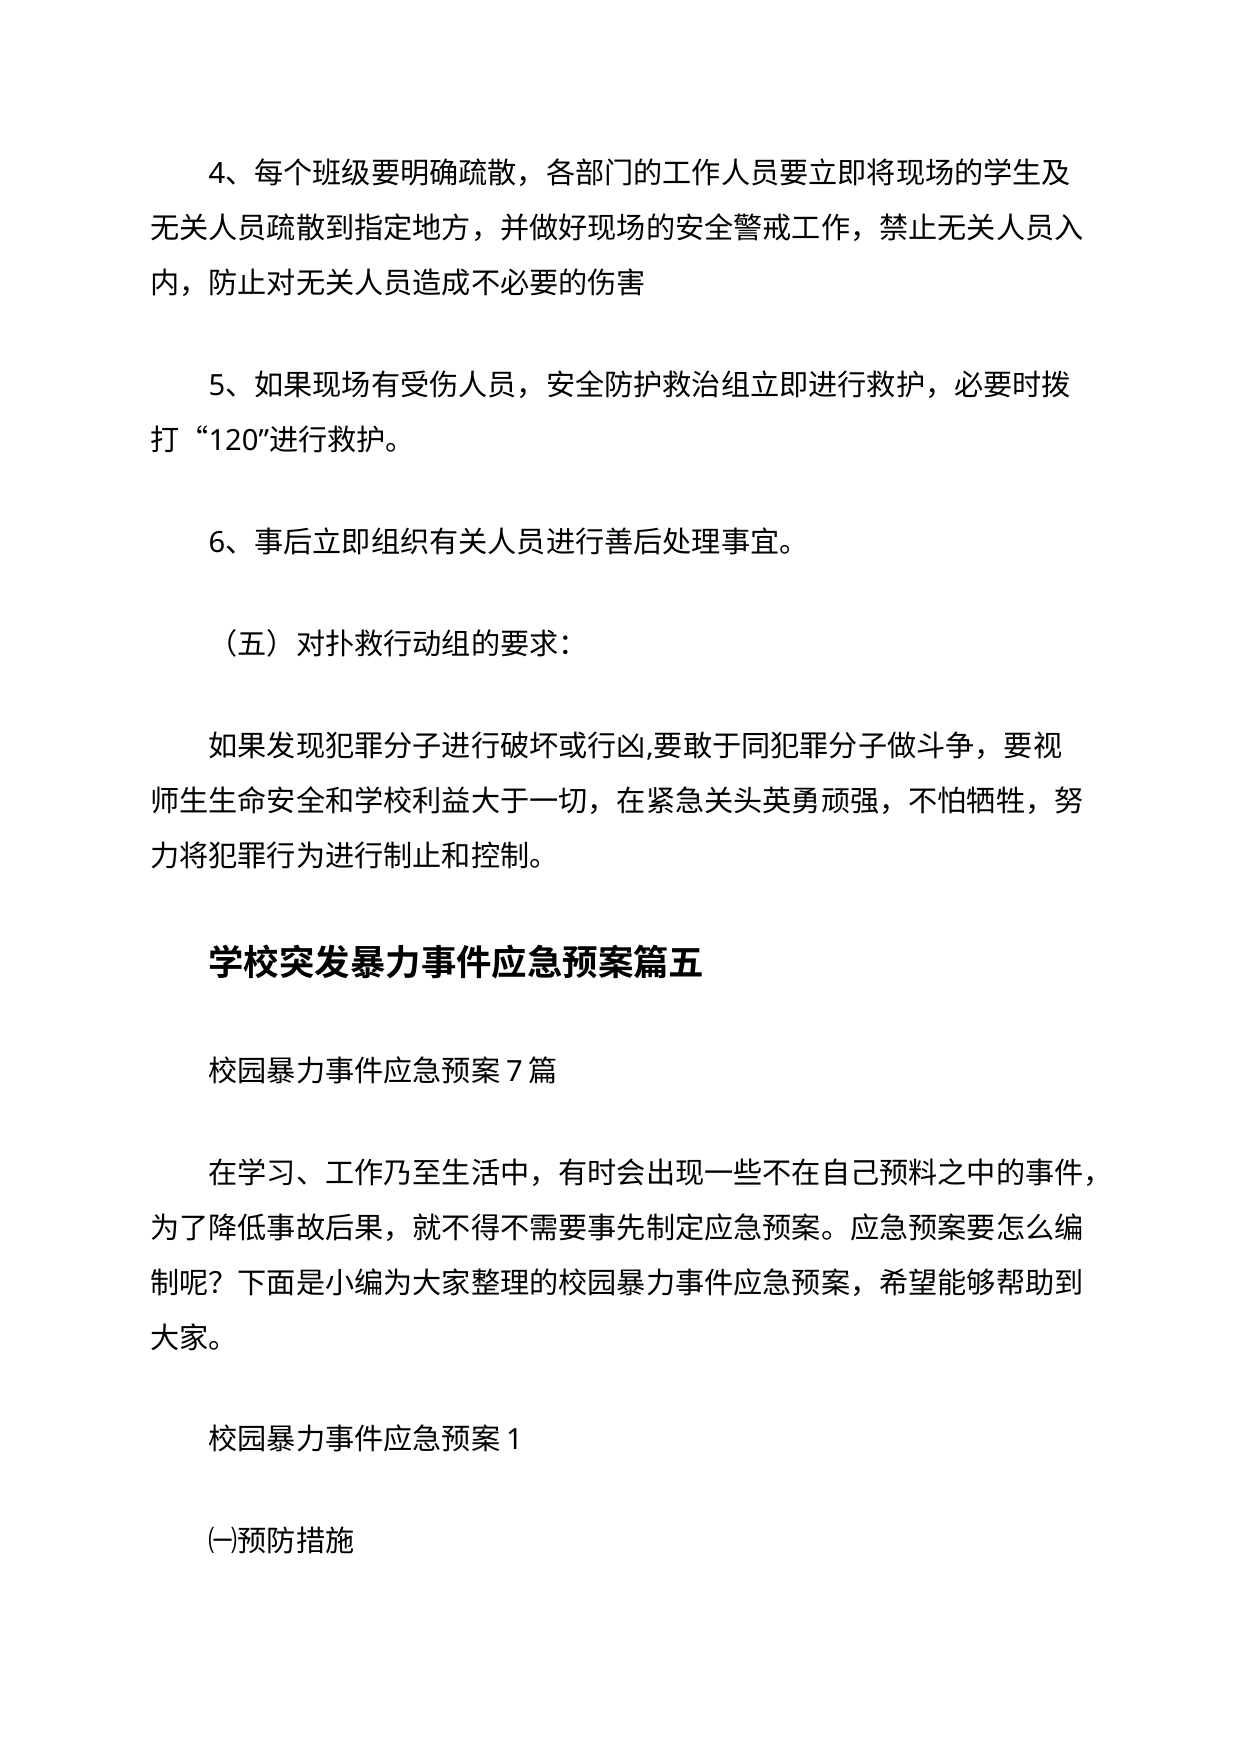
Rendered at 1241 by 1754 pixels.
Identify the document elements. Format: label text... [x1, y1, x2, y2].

text ㈠预防措施 [150, 1518, 1090, 1560]
text （五）对扑救行动组的要求： [150, 621, 1090, 663]
text 学校突发暴力事件应急预案篇五 [150, 934, 1090, 985]
text 6、事后立即组织有关人员进行善后处理事宜。 [150, 519, 1090, 561]
text 4、每个班级要明确疏散，各部门的工作人员要立即将现场的学生及无关人员疏散到指定地方，并做好现场的安全警戒工作，禁止无关人员入内，防止对无关人员造成不必要的伤害 [150, 150, 1090, 302]
text 校园暴力事件应急预案7篇 [150, 1047, 1090, 1090]
text 在学习、工作乃至生活中，有时会出现一些不在自己预料之中的事件，为了降低事故后果，就不得不需要事先制定应急预案。应急预案要怎么编制呢？下面是小编为大家整理的校园暴力事件应急预案，希望能够帮助到大家。 [150, 1149, 1090, 1356]
text 如果发现犯罪分子进行破坏或行凶,要敢于同犯罪分子做斗争，要视师生生命安全和学校利益大于一切，在紧急关头英勇顽强，不怕牺牲，努力将犯罪行为进行制止和控制。 [150, 722, 1090, 874]
text 5、如果现场有受伤人员，安全防护救治组立即进行救护，必要时拨打“120”进行救护。 [150, 362, 1090, 459]
text 校园暴力事件应急预案1 [150, 1416, 1090, 1458]
